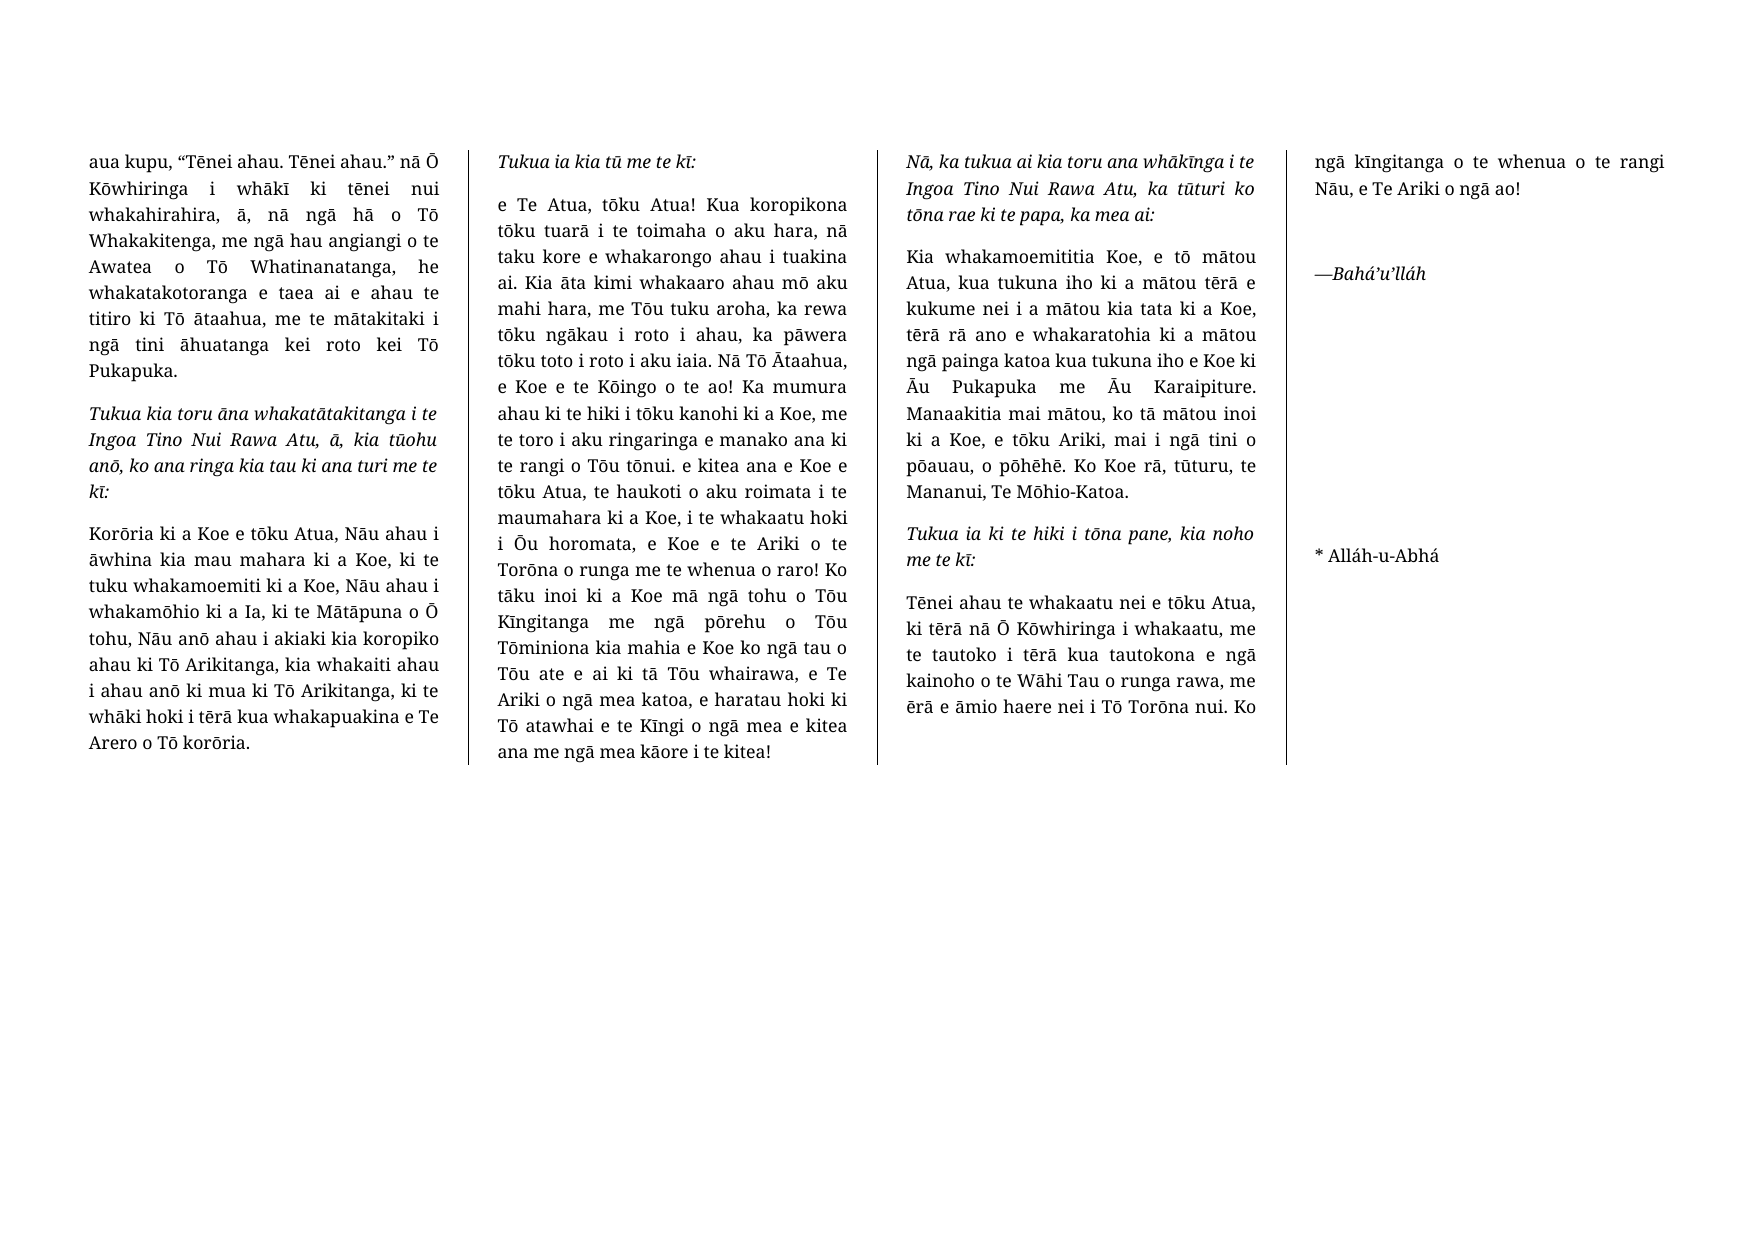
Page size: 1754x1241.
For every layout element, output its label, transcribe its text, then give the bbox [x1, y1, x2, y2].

text e Te Ariki o ngā mea katoa, Nāu te katoa e kitea ana, kāore hoki i te kitea! e mārama ana ki a Koe aku roimata, ko aku mapu kau, ā, e rongongia ana aku auē, me āku hakū, me te tangi o tōku ngākau. Mā Tō kaha! Nā aku hara i haukoti taku whakatata ki a Koe; nāna hoki ahau i matara rawa ai i te marae o Tō tapu. Nā Tōu aroha, e tōku Ariki, ahau i whairawa ai, nā te wehenga atu i a Koe ahau i turakina ai, nā te matara rawa i a Koe ahau i kaingia ai. e inoi nei ahau ki a Koe mā Ō tapuwae ki tēnei kōraha, ā, mā aua kupu, “Tēnei ahau. Tēnei ahau.” nā Ō Kōwhiringa i whākī ki tēnei nui whakahirahira, ā, nā ngā hā o Tō Whakakitenga, me ngā hau angiangi o te Awatea o Tō Whatinanatanga, he whakatakotoranga e taea ai e ahau te titiro ki Tō ātaahua, me te mātakitaki i ngā tini āhuatanga kei roto kei Tō Pukapuka. [89, 150, 439, 382]
text e Te Atua, tōku Atua! Kua koropikona tōku tuarā i te toimaha o aku hara, nā taku kore e whakarongo ahau i tuakina ai. Kia āta kimi whakaaro ahau mō aku mahi hara, me Tōu tuku aroha, ka rewa tōku ngākau i roto i ahau, ka pāwera tōku toto i roto i aku iaia. Nā Tō Ātaahua, e Koe e te Kōingo o te ao! Ka mumura ahau ki te hiki i tōku kanohi ki a Koe, me te toro i aku ringaringa e manako ana ki te rangi o Tōu tōnui. e kitea ana e Koe e tōku Atua, te haukoti o aku roimata i te maumahara ki a Koe, i te whakaatu hoki i Ōu horomata, e Koe e te Ariki o te Torōna o runga me te whenua o raro! Ko tāku inoi ki a Koe mā ngā tohu o Tōu Kīngitanga me ngā pōrehu o Tōu Tōminiona kia mahia e Koe ko ngā tau o Tōu ate e ai ki tā Tōu whairawa, e Te Ariki o ngā mea katoa, e haratau hoki ki Tō atawhai e te Kīngi o ngā mea e kitea ana me ngā mea kāore i te kitea! [497, 193, 848, 764]
text Tēnei ahau te whakaatu nei e tōku Atua, ki tērā nā Ō Kōwhiringa i whakaatu, me te tautoko i tērā kua tautokona e ngā kainoho o te Wāhi Tau o runga rawa, me ērā e āmio haere nei i Tō Torōna nui. Ko ngā kīngitanga o te whenua o te rangi Nāu, e Te Ariki o ngā ao! [1314, 150, 1665, 200]
text Kia whakamoemititia Koe, e tō mātou Atua, kua tukuna iho ki a mātou tērā e kukume nei i a mātou kia tata ki a Koe, tērā rā ano e whakaratohia ki a mātou ngā painga katoa kua tukuna iho e Koe ki Āu Pukapuka me Āu Karaipiture. Manaakitia mai mātou, ko tā mātou inoi ki a Koe, e tōku Ariki, mai i ngā tini o pōauau, o pōhēhē. Ko Koe rā, tūturu, te Mananui, Te Mōhio-Katoa. [906, 245, 1257, 503]
text Nā, ka tukua ai kia toru ana whākīnga i te Ingoa Tino Nui Rawa Atu, ka tūturi ko tōna rae ki te papa, ka mea ai: [906, 150, 1257, 226]
text * Alláh-u-Abhá [1314, 518, 1665, 568]
text Tukua ia ki te hiki i tōna pane, kia noho me te kī: [906, 522, 1257, 572]
text Tukua ia kia tū me te kī: [497, 150, 848, 174]
text —Bahá’u’lláh [1314, 261, 1665, 286]
text Korōria ki a Koe e tōku Atua, Nāu ahau i āwhina kia mau mahara ki a Koe, ki te tuku whakamoemiti ki a Koe, Nāu ahau i whakamōhio ki a Ia, ki te Mātāpuna o Ō tohu, Nāu anō ahau i akiaki kia koropiko ahau ki Tō Arikitanga, kia whakaiti ahau i ahau anō ki mua ki Tō Arikitanga, ki te whāki hoki i tērā kua whakapuakina e Te Arero o Tō korōria. [89, 522, 439, 754]
text Tēnei ahau te whakaatu nei e tōku Atua, ki tērā nā Ō Kōwhiringa i whakaatu, me te tautoko i tērā kua tautokona e ngā kainoho o te Wāhi Tau o runga rawa, me ērā e āmio haere nei i Tō Torōna nui. Ko ngā kīngitanga o te whenua o te rangi Nāu, e Te Ariki o ngā ao! [906, 591, 1257, 719]
text Tukua kia toru āna whakatātakitanga i te Ingoa Tino Nui Rawa Atu, ā, kia tūohu anō, ko ana ringa kia tau ki ana turi me te kī: [89, 401, 439, 503]
